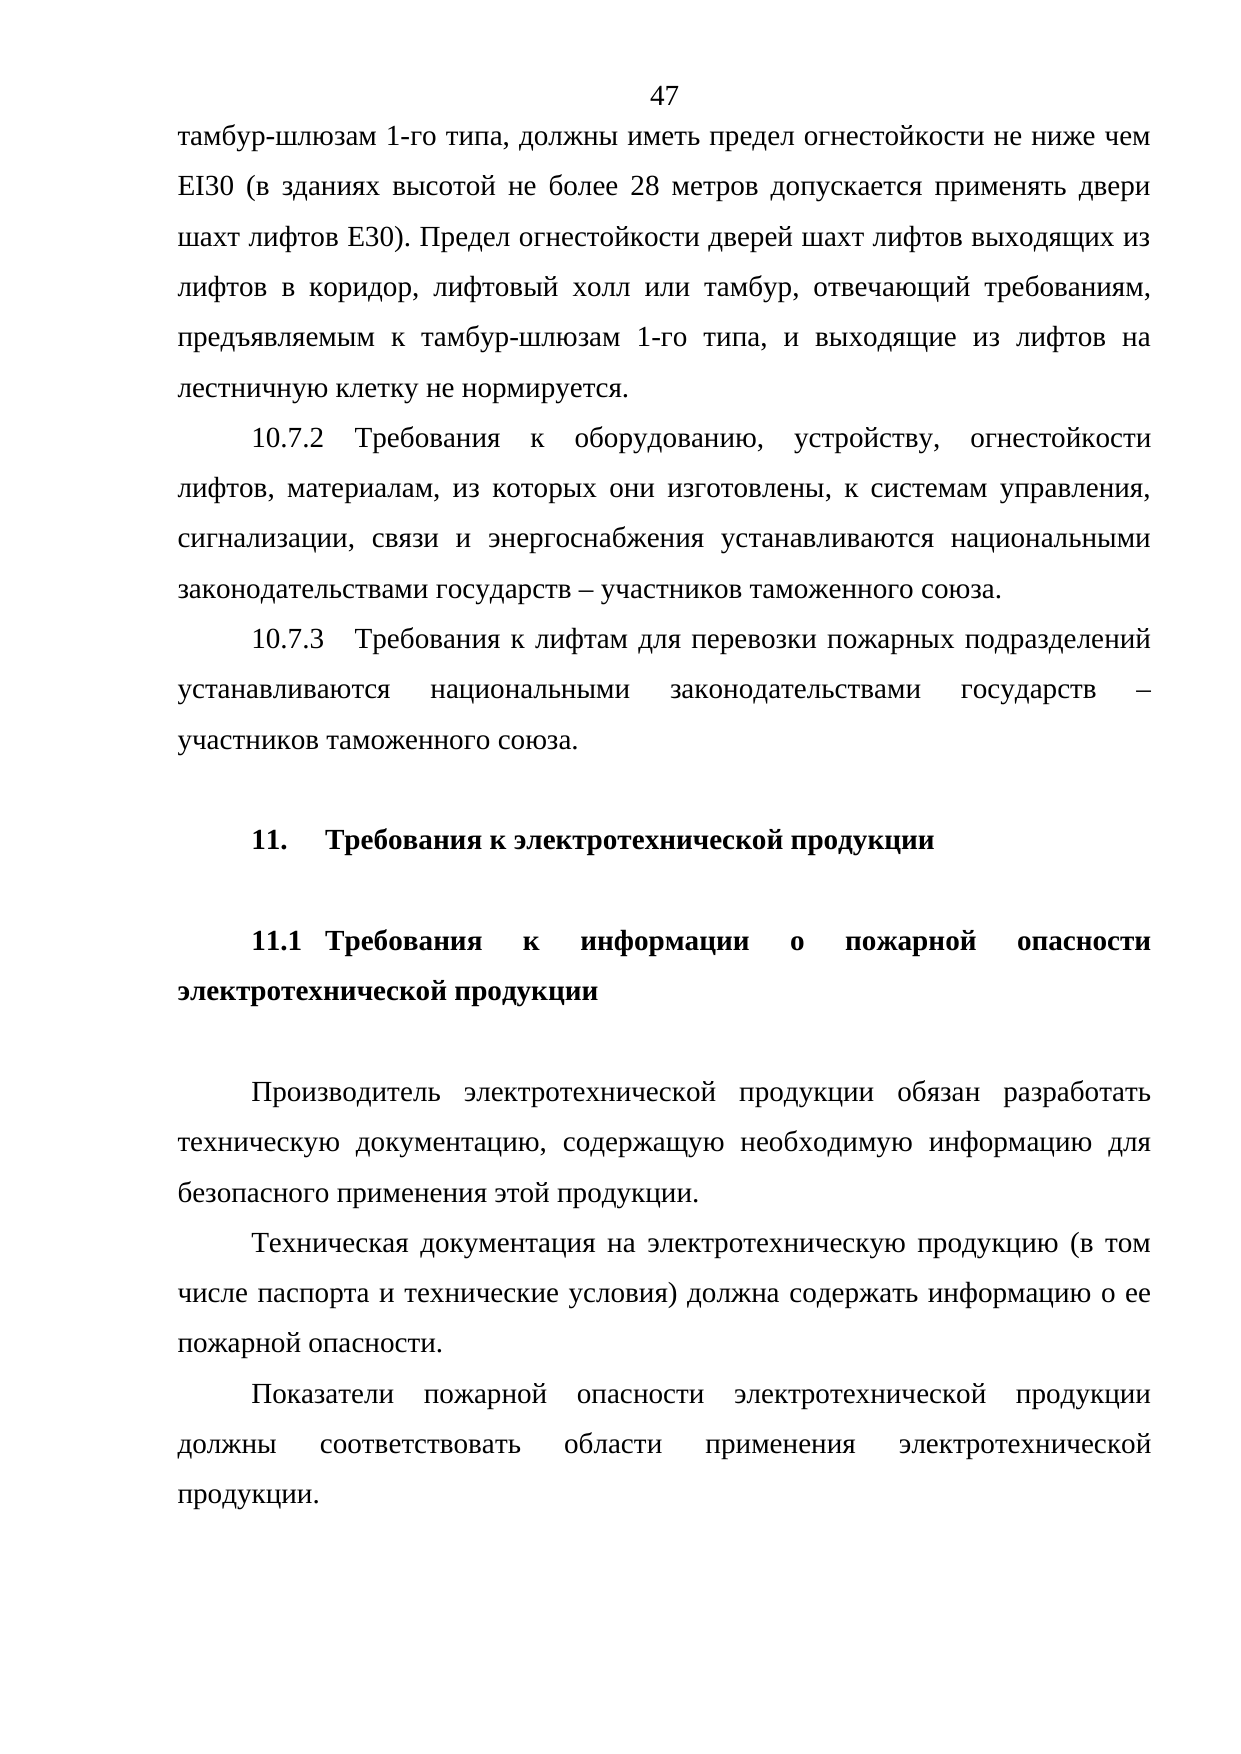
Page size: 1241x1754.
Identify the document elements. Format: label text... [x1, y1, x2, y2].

list Требования к лифтам для перевозки пожарных подразделений устанавливаются национальными законодательствами государств – участников таможенного союза. [177, 621, 1152, 755]
list Требования к оборудованию, устройству, огнестойкости лифтов, материалам, из которых они изготовлены, к системам управления, сигнализации, связи и энергоснабжения устанавливаются национальными законодательствами государств – участников таможенного союза. [177, 420, 1152, 604]
text Производитель электротехнической продукции обязан разработать техническую документацию, содержащую необходимую информацию для безопасного применения этой продукции. [177, 1074, 1152, 1208]
text Техническая документация на электротехническую продукцию (в том числе паспорта и технические условия) должна содержать информацию о ее пожарной опасности. [177, 1225, 1152, 1359]
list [177, 118, 1152, 403]
list Требования к информации о пожарной опасности электротехнической продукции [177, 923, 1152, 1007]
list Требования к электротехнической продукции [177, 822, 1152, 856]
text Показатели пожарной опасности электротехнической продукции должны соответствовать области применения электротехнической продукции. [177, 1376, 1152, 1510]
